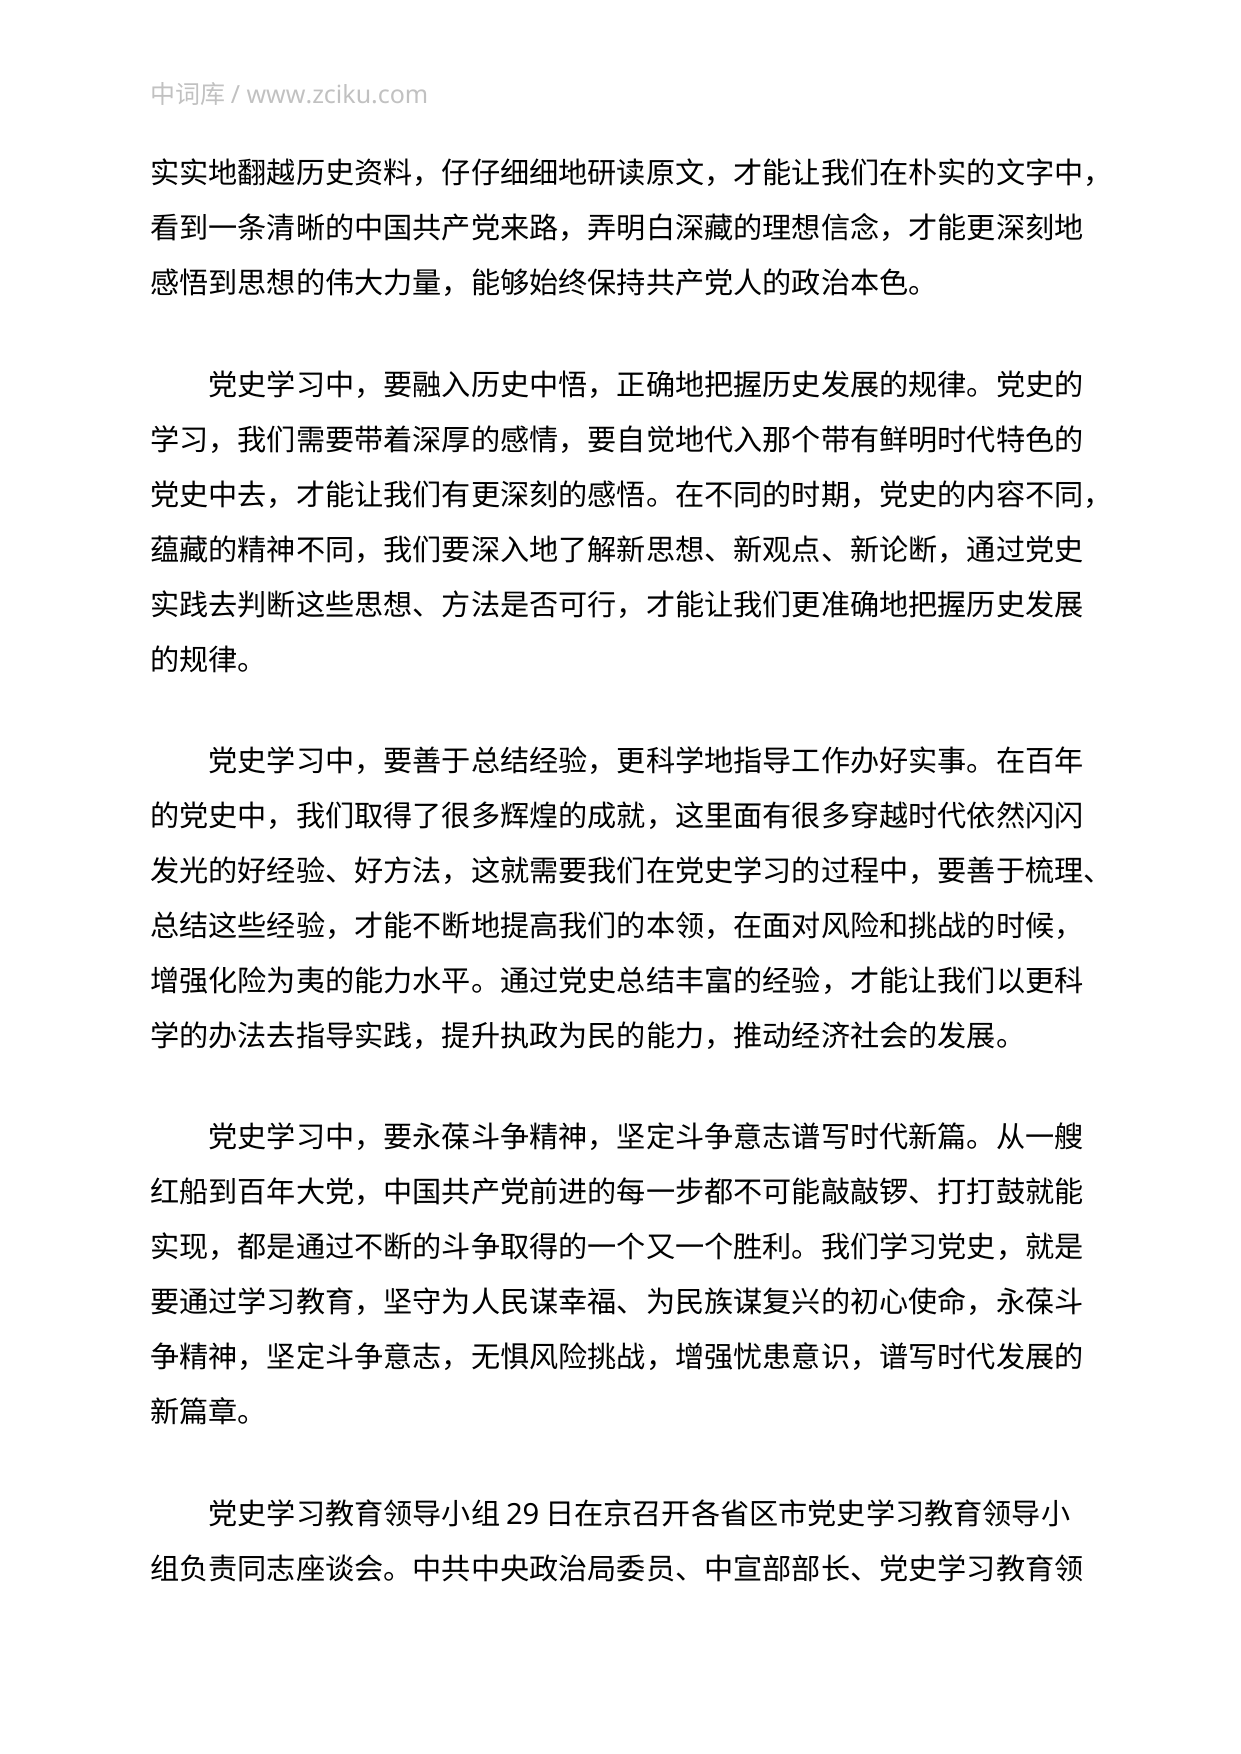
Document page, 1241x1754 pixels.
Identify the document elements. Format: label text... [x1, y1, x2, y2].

text 党史学习中，要永葆斗争精神，坚定斗争意志谱写时代新篇。从一艘红船到百年大党，中国共产党前进的每一步都不可能敲敲锣、打打鼓就能实现，都是通过不断的斗争取得的一个又一个胜利。我们学习党史，就是要通过学习教育，坚守为人民谋幸福、为民族谋复兴的初心使命，永葆斗争精神，坚定斗争意志，无惧风险挑战，增强忧患意识，谱写时代发展的新篇章。 [150, 1114, 1090, 1431]
text 党史学习中，要善于总结经验，更科学地指导工作办好实事。在百年的党史中，我们取得了很多辉煌的成就，这里面有很多穿越时代依然闪闪发光的好经验、好方法，这就需要我们在党史学习的过程中，要善于梳理、总结这些经验，才能不断地提高我们的本领，在面对风险和挑战的时候，增强化险为夷的能力水平。通过党史总结丰富的经验，才能让我们以更科学的办法去指导实践，提升执政为民的能力，推动经济社会的发展。 [150, 738, 1090, 1054]
text 党史学习中，要融入历史中悟，正确地把握历史发展的规律。党史的学习，我们需要带着深厚的感情，要自觉地代入那个带有鲜明时代特色的党史中去，才能让我们有更深刻的感悟。在不同的时期，党史的内容不同，蕴藏的精神不同，我们要深入地了解新思想、新观点、新论断，通过党史实践去判断这些思想、方法是否可行，才能让我们更准确地把握历史发展的规律。 [150, 362, 1090, 678]
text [150, 150, 1090, 302]
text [150, 1490, 1090, 1588]
